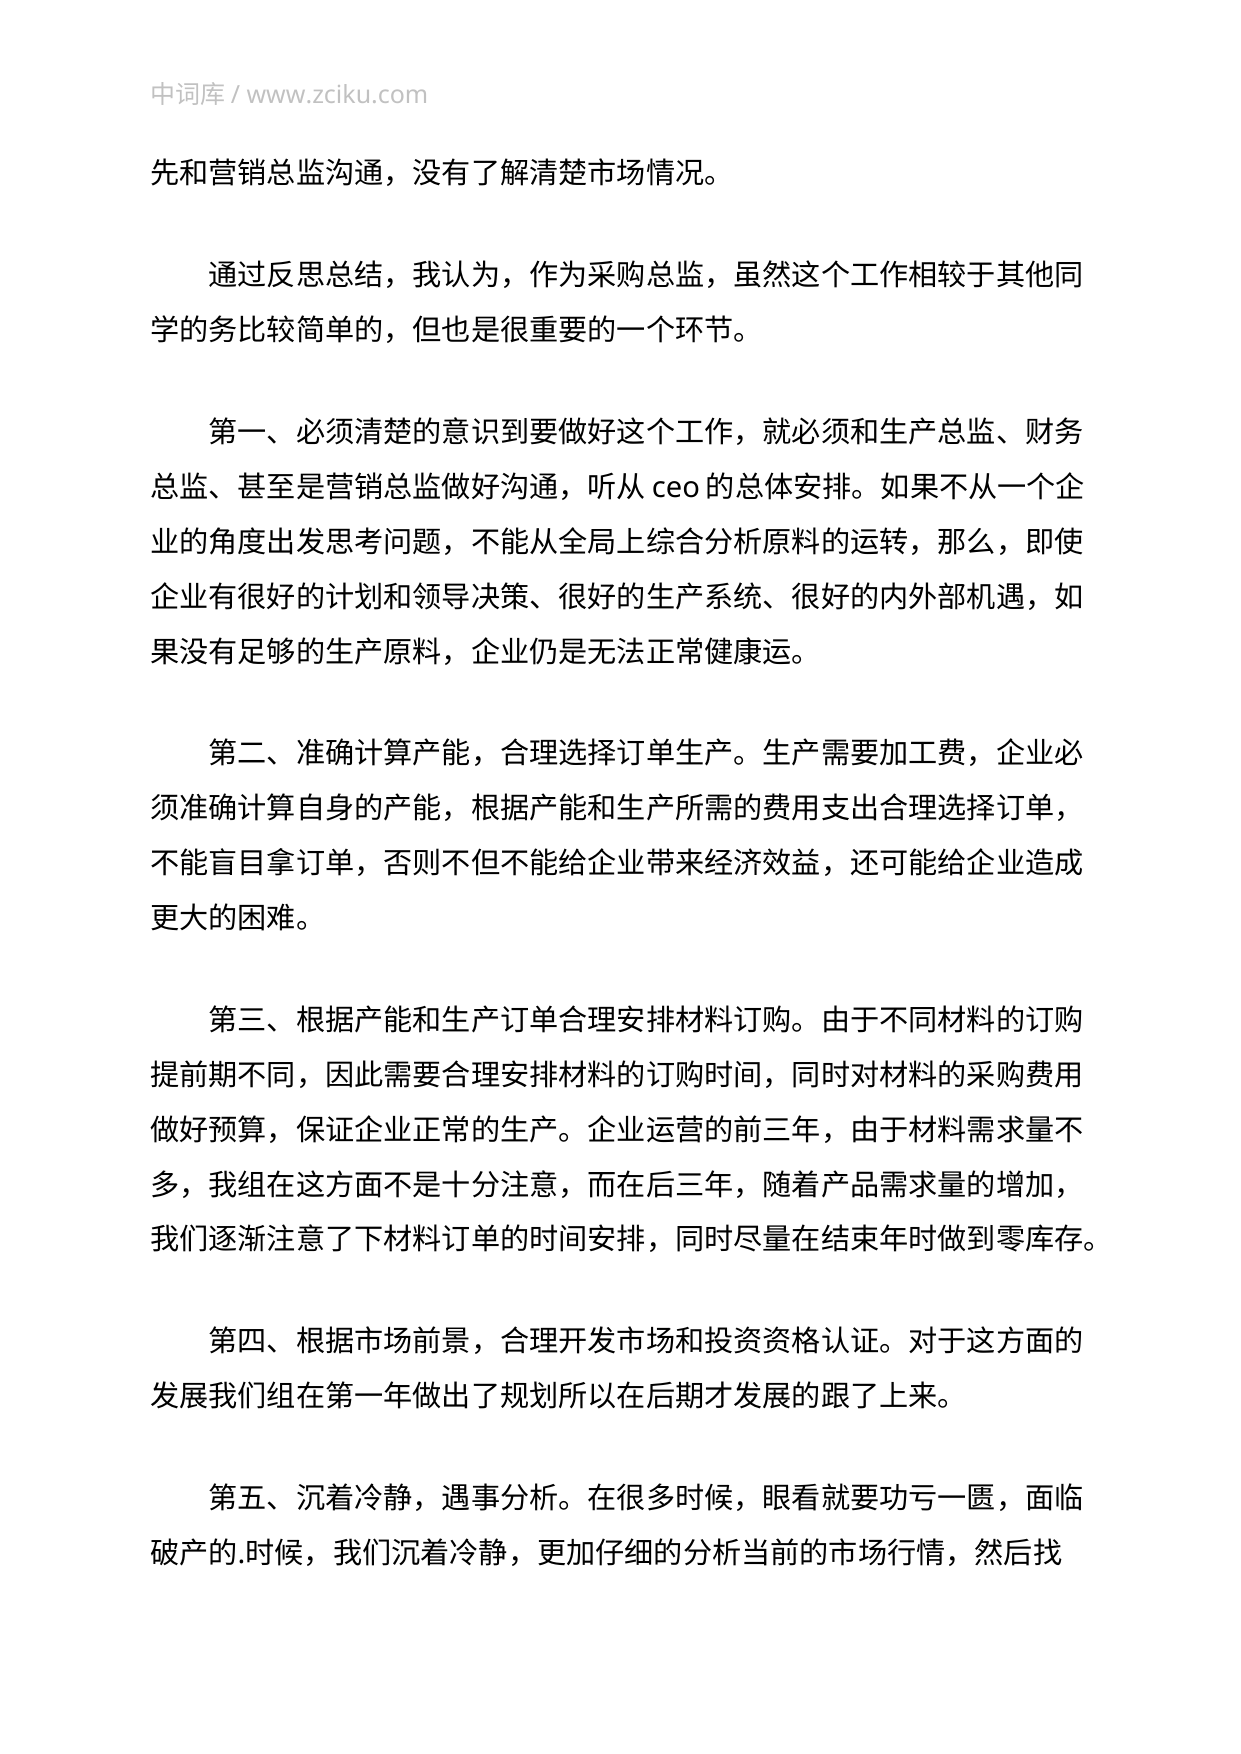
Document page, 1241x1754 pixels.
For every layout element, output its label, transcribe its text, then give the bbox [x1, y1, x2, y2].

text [150, 150, 1090, 192]
text 第一、必须清楚的意识到要做好这个工作，就必须和生产总监、财务总监、甚至是营销总监做好沟通，听从ceo的总体安排。如果不从一个企业的角度出发思考问题，不能从全局上综合分析原料的运转，那么，即使企业有很好的计划和领导决策、很好的生产系统、很好的内外部机遇，如果没有足够的生产原料，企业仍是无法正常健康运。 [150, 408, 1090, 670]
text 第二、准确计算产能，合理选择订单生产。生产需要加工费，企业必须准确计算自身的产能，根据产能和生产所需的费用支出合理选择订单，不能盲目拿订单，否则不但不能给企业带来经济效益，还可能给企业造成更大的困难。 [150, 730, 1090, 937]
text 通过反思总结，我认为，作为采购总监，虽然这个工作相较于其他同学的务比较简单的，但也是很重要的一个环节。 [150, 252, 1090, 349]
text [150, 1474, 1090, 1572]
text 第四、根据市场前景，合理开发市场和投资资格认证。对于这方面的发展我们组在第一年做出了规划所以在后期才发展的跟了上来。 [150, 1318, 1090, 1415]
text 第三、根据产能和生产订单合理安排材料订购。由于不同材料的订购提前期不同，因此需要合理安排材料的订购时间，同时对材料的采购费用做好预算，保证企业正常的生产。企业运营的前三年，由于材料需求量不多，我组在这方面不是十分注意，而在后三年，随着产品需求量的增加，我们逐渐注意了下材料订单的时间安排，同时尽量在结束年时做到零库存。 [150, 996, 1090, 1258]
